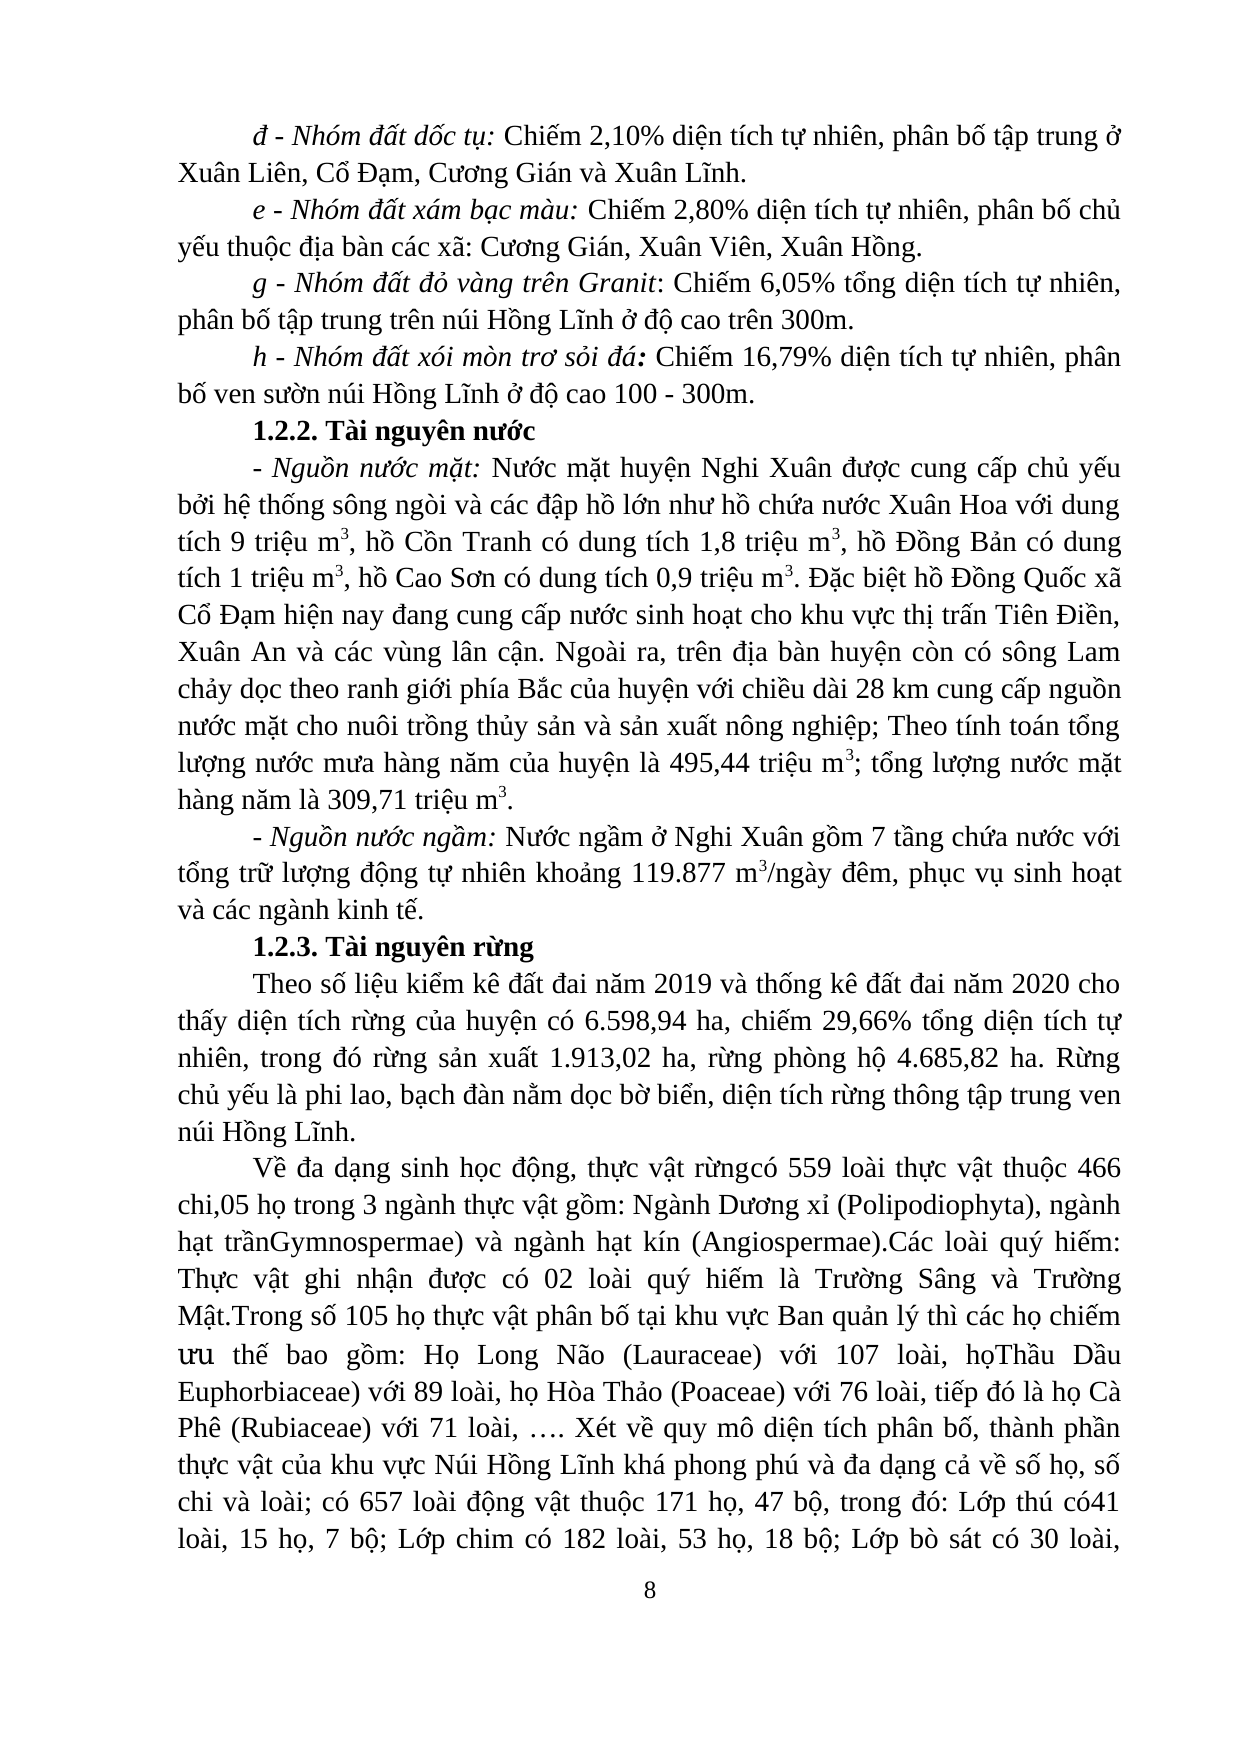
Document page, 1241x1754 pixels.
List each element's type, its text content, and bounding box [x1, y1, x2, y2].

text đ - Nhóm đất dốc tụ: Chiếm 2,10% diện tích tự nhiên, phân bố tập trung ở Xuân Liên, Cổ Đạm, Cương Gián và Xuân Lĩnh. [177, 118, 1122, 188]
text h - Nhóm đất xói mòn trơ sỏi đá: Chiếm 16,79% diện tích tự nhiên, phân bố ven sườn núi Hồng Lĩnh ở độ cao 100 - 300m. [177, 339, 1122, 410]
text g - Nhóm đất đỏ vàng trên Granit: Chiếm 6,05% tổng diện tích tự nhiên, phân bố tập trung trên núi Hồng Lĩnh ở độ cao trên 300m. [177, 266, 1122, 336]
text e - Nhóm đất xám bạc màu: Chiếm 2,80% diện tích tự nhiên, phân bố chủ yếu thuộc địa bàn các xã: Cương Gián, Xuân Viên, Xuân Hồng. [177, 192, 1122, 262]
text Theo số liệu kiểm kê đất đai năm 2019 và thống kê đất đai năm 2020 cho thấy diện tích rừng của huyện có 6.598,94 ha, chiếm 29,66% tổng diện tích tự nhiên, trong đó rừng sản xuất 1.913,02 ha, rừng phòng hộ 4.685,82 ha. Rừng chủ yếu là phi lao, bạch đàn nằm dọc bờ biển, diện tích rừng thông tập trung ven núi Hồng Lĩnh. [177, 966, 1122, 1147]
text 1.2.2. Tài nguyên nước [177, 413, 1122, 447]
text 1.2.3. Tài nguyên rừng [177, 929, 1122, 963]
text - Nguồn nước ngầm: Nước ngầm ở Nghi Xuân gồm 7 tầng chứa nước với tổng trữ lượng động tự nhiên khoảng 119.877 m3/ngày đêm, phục vụ sinh hoạt và các ngành kinh tế. [177, 819, 1122, 926]
text - Nguồn nước mặt: Nước mặt huyện Nghi Xuân được cung cấp chủ yếu bởi hệ thống sông ngòi và các đập hồ lớn như hồ chứa nước Xuân Hoa với dung tích 9 triệu m3, hồ Cồn Tranh có dung tích 1,8 triệu m3, hồ Đồng Bản có dung tích 1 triệu m3, hồ Cao Sơn có dung tích 0,9 triệu m3. Đặc biệt hồ Đồng Quốc xã Cổ Đạm hiện nay đang cung cấp nước sinh hoạt cho khu vực thị trấn Tiên Điền, Xuân An và các vùng lân cận. Ngoài ra, trên địa bàn huyện còn có sông Lam chảy dọc theo ranh giới phía Bắc của huyện với chiều dài 28 km cung cấp nguồn nước mặt cho nuôi trồng thủy sản và sản xuất nông nghiệp; Theo tính toán tổng lượng nước mưa hàng năm của huyện là 495,44 triệu m3; tổng lượng nước mặt hàng năm là 309,71 triệu m3. [177, 450, 1122, 815]
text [177, 1151, 1122, 1555]
